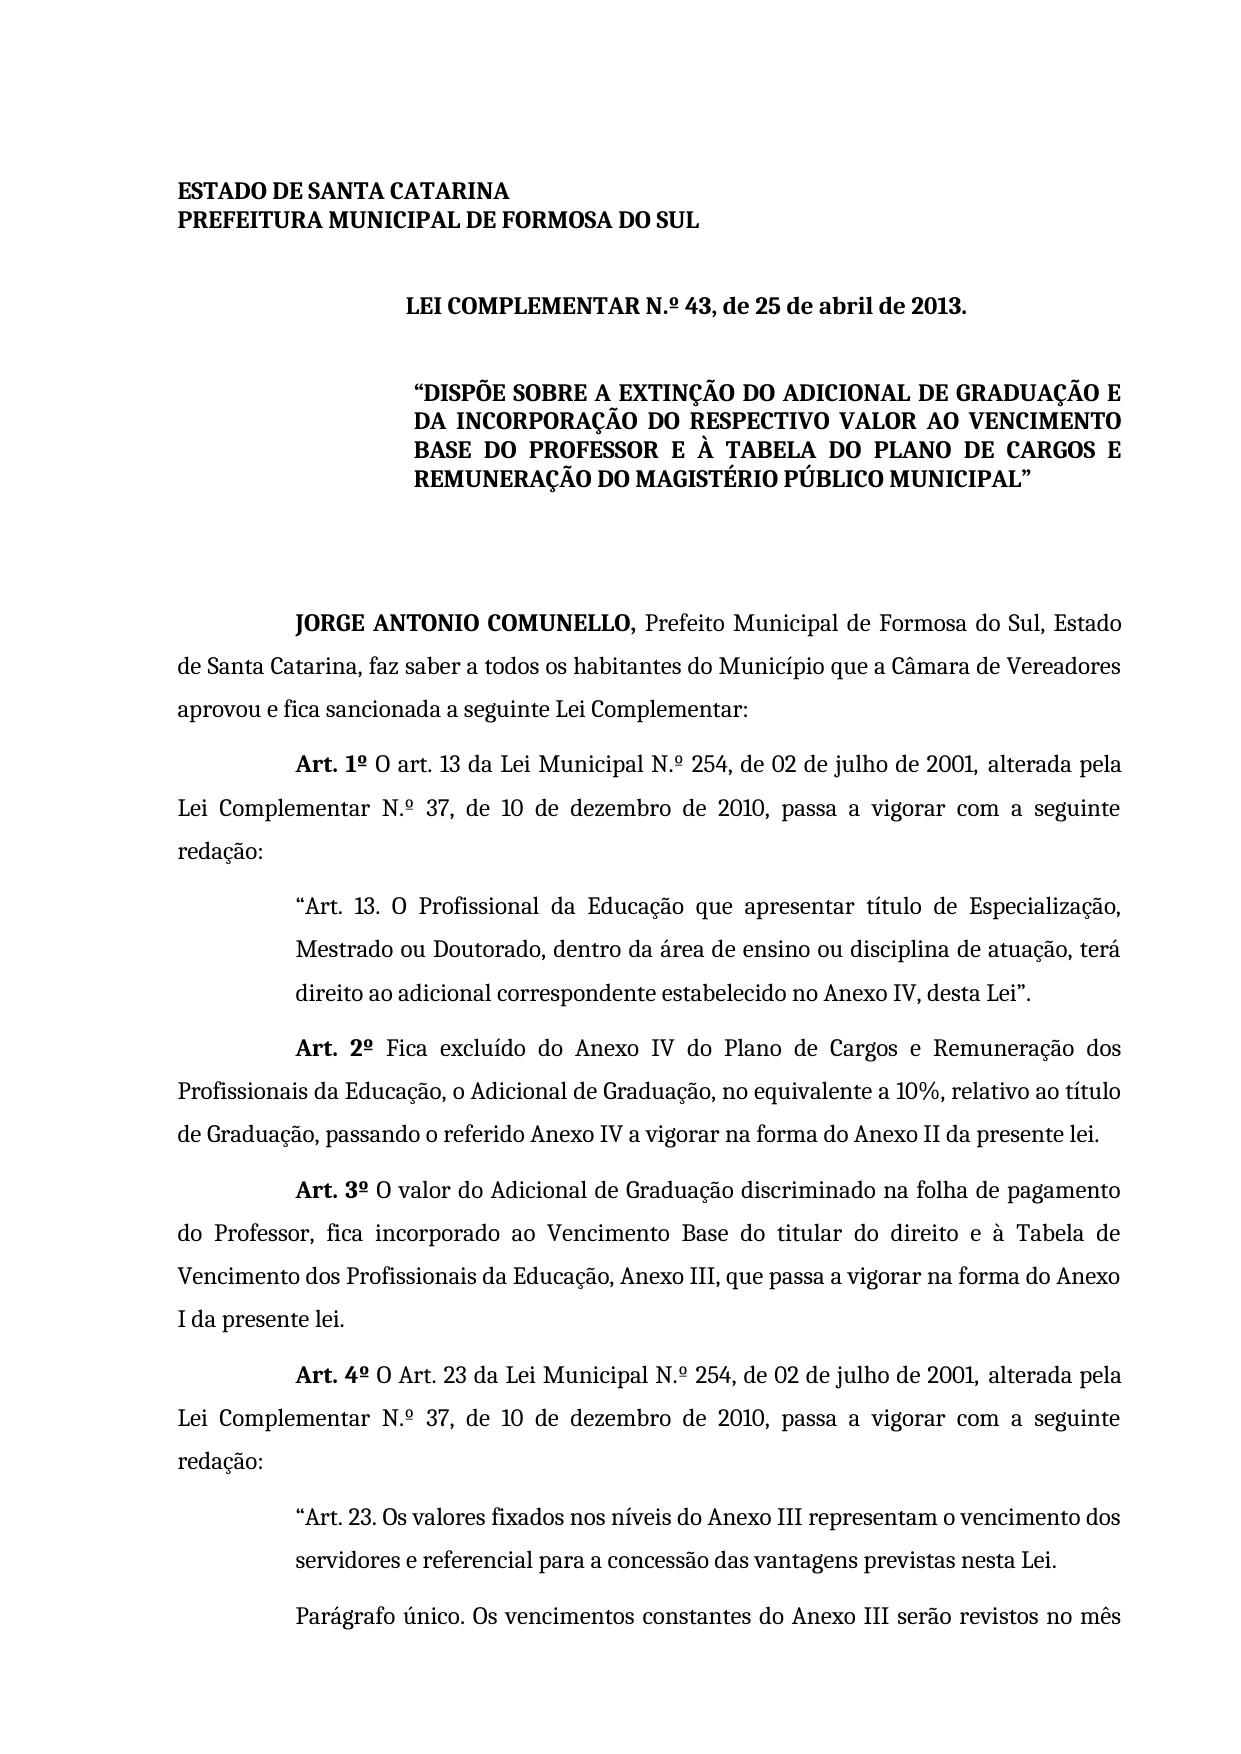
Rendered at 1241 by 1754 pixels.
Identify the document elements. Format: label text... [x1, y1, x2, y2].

text JORGE ANTONIO COMUNELLO, Prefeito Municipal de Formosa do Sul, Estado de Santa Catarina, faz saber a todos os habitantes do Município que a Câmara de Vereadores aprovou e fica sancionada a seguinte Lei Complementar: [177, 608, 1122, 723]
text Art. 2º Fica excluído do Anexo IV do Plano de Cargos e Remuneração dos Profissionais da Educação, o Adicional de Graduação, no equivalente a 10%, relativo ao título de Graduação, passando o referido Anexo IV a vigorar na forma do Anexo II da presente lei. [177, 1034, 1122, 1149]
text “Art. 23. Os valores fixados nos níveis do Anexo III representam o vencimento dos servidores e referencial para a concessão das vantagens previstas nesta Lei. [295, 1503, 1122, 1575]
text Art. 3º O valor do Adicional de Graduação discriminado na folha de pagamento do Professor, fica incorporado ao Vencimento Base do titular do direito e à Tabela de Vencimento dos Profissionais da Educação, Anexo III, que passa a vigorar na forma do Anexo I da presente lei. [177, 1176, 1122, 1334]
text “DISPÕE SOBRE A EXTINÇÃO DO ADICIONAL DE GRADUAÇÃO E DA INCORPORAÇÃO DO RESPECTIVO VALOR AO VENCIMENTO BASE DO PROFESSOR E À TABELA DO PLANO DE CARGOS E REMUNERAÇÃO DO MAGISTÉRIO PÚBLICO MUNICIPAL” [413, 378, 1122, 493]
text Art. 4º O Art. 23 da Lei Municipal N.º 254, de 02 de julho de 2001, alterada pela Lei Complementar N.º 37, de 10 de dezembro de 2010, passa a vigorar com a seguinte redação: [177, 1361, 1122, 1476]
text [295, 1602, 1122, 1630]
text PREFEITURA MUNICIPAL DE FORMOSA DO SUL [177, 206, 1122, 235]
text “Art. 13. O Profissional da Educação que apresentar título de Especialização, Mestrado ou Doutorado, dentro da área de ensino ou disciplina de atuação, terá direito ao adicional correspondente estabelecido no Anexo IV, desta Lei”. [295, 892, 1122, 1007]
text LEI COMPLEMENTAR N.º 43, de 25 de abril de 2013. [177, 292, 1122, 321]
text ESTADO DE SANTA CATARINA [177, 177, 1122, 206]
text Art. 1º O art. 13 da Lei Municipal N.º 254, de 02 de julho de 2001, alterada pela Lei Complementar N.º 37, de 10 de dezembro de 2010, passa a vigorar com a seguinte redação: [177, 750, 1122, 865]
